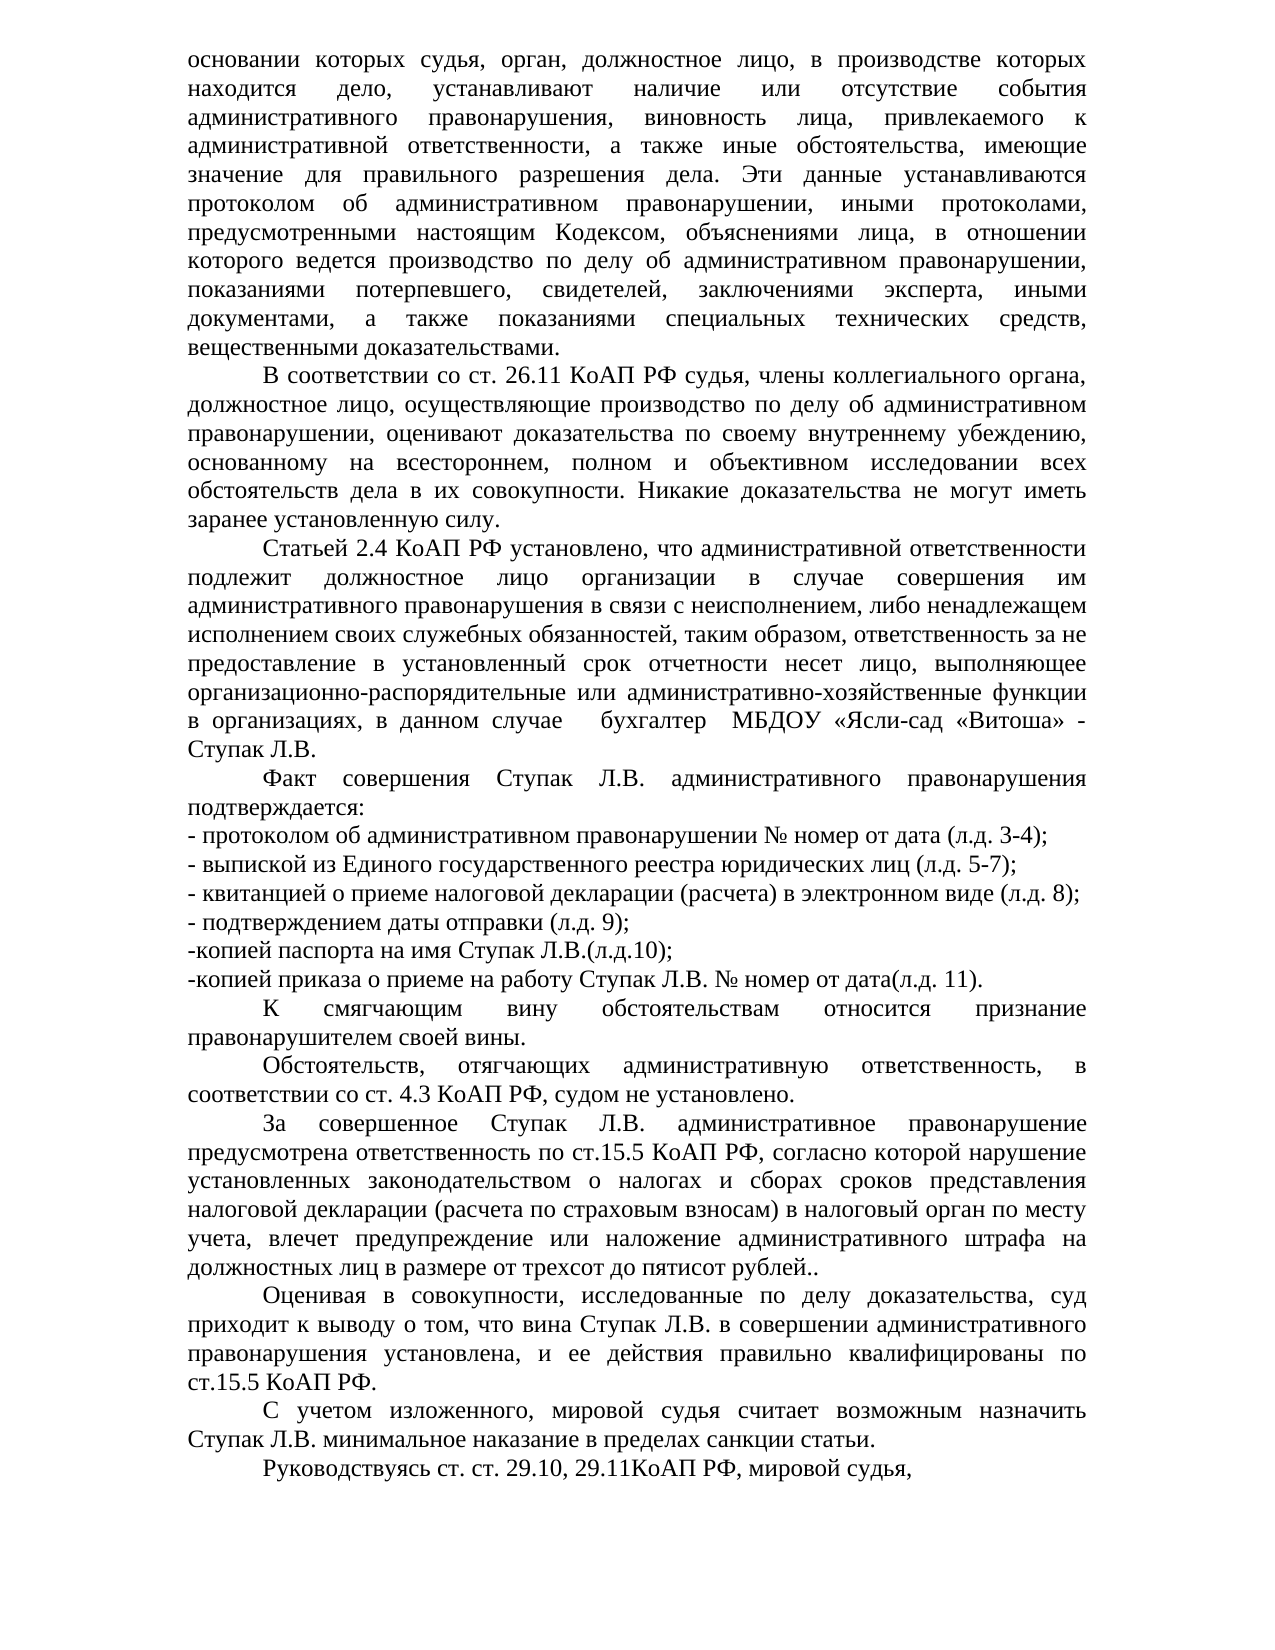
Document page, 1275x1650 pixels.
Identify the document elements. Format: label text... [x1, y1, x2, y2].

text - выпиской из Единого государственного реестра юридических лиц (л.д. 5-7); [187, 849, 1087, 878]
text С учетом изложенного, мировой судья считает возможным назначить Ступак Л.В. минимальное наказание в пределах санкции статьи. [187, 1396, 1087, 1453]
text Руководствуясь ст. ст. 29.10, 29.11КоАП РФ, мировой судья, [187, 1453, 1087, 1482]
text - квитанцией о приеме налоговой декларации (расчета) в электронном виде (л.д. 8); [187, 878, 1087, 907]
text За совершенное Ступак Л.В. административное правонарушение предусмотрена ответственность по ст.15.5 КоАП РФ, согласно которой нарушение установленных законодательством о налогах и сборах сроков представления налоговой декларации (расчета по страховым взносам) в налоговый орган по месту учета, влечет предупреждение или наложение административного штрафа на должностных лиц в размере от трехсот до пятисот рублей.. [187, 1108, 1087, 1281]
text - протоколом об административном правонарушении № номер от дата (л.д. 3-4); [187, 821, 1087, 849]
text В соответствии со ст. 26.11 КоАП РФ судья, члены коллегиального органа, должностное лицо, осуществляющие производство по делу об административном правонарушении, оценивают доказательства по своему внутреннему убеждению, основанному на всестороннем, полном и объективном исследовании всех обстоятельств дела в их совокупности. Никакие доказательства не могут иметь заранее установленную силу. [187, 361, 1087, 533]
text К смягчающим вину обстоятельствам относится признание правонарушителем своей вины. [187, 993, 1087, 1051]
text - подтверждением даты отправки (л.д. 9); [187, 907, 1087, 936]
text -копией приказа о приеме на работу Ступак Л.В. № номер от дата(л.д. 11). [187, 964, 1087, 993]
text Статьей 2.4 КоАП РФ установлено, что административной ответственности подлежит должностное лицо организации в случае совершения им административного правонарушения в связи с неисполнением, либо ненадлежащем исполнением своих служебных обязанностей, таким образом, ответственность за не предоставление в установленный срок отчетности несет лицо, выполняющее организационно-распорядительные или административно-хозяйственные функции в организациях, в данном случае бухгалтер МБДОУ «Ясли-сад «Витоша» - Ступак Л.В. [187, 533, 1087, 763]
text -копией паспорта на имя Ступак Л.В.(л.д.10); [187, 936, 1087, 964]
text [187, 44, 1087, 361]
text Оценивая в совокупности, исследованные по делу доказательства, суд приходит к выводу о том, что вина Ступак Л.В. в совершении административного правонарушения установлена, и ее действия правильно квалифицированы по ст.15.5 КоАП РФ. [187, 1281, 1087, 1396]
text Обстоятельств, отягчающих административную ответственность, в соответствии со ст. 4.3 КоАП РФ, судом не установлено. [187, 1051, 1087, 1108]
text Факт совершения Ступак Л.В. административного правонарушения подтверждается: [187, 763, 1087, 821]
